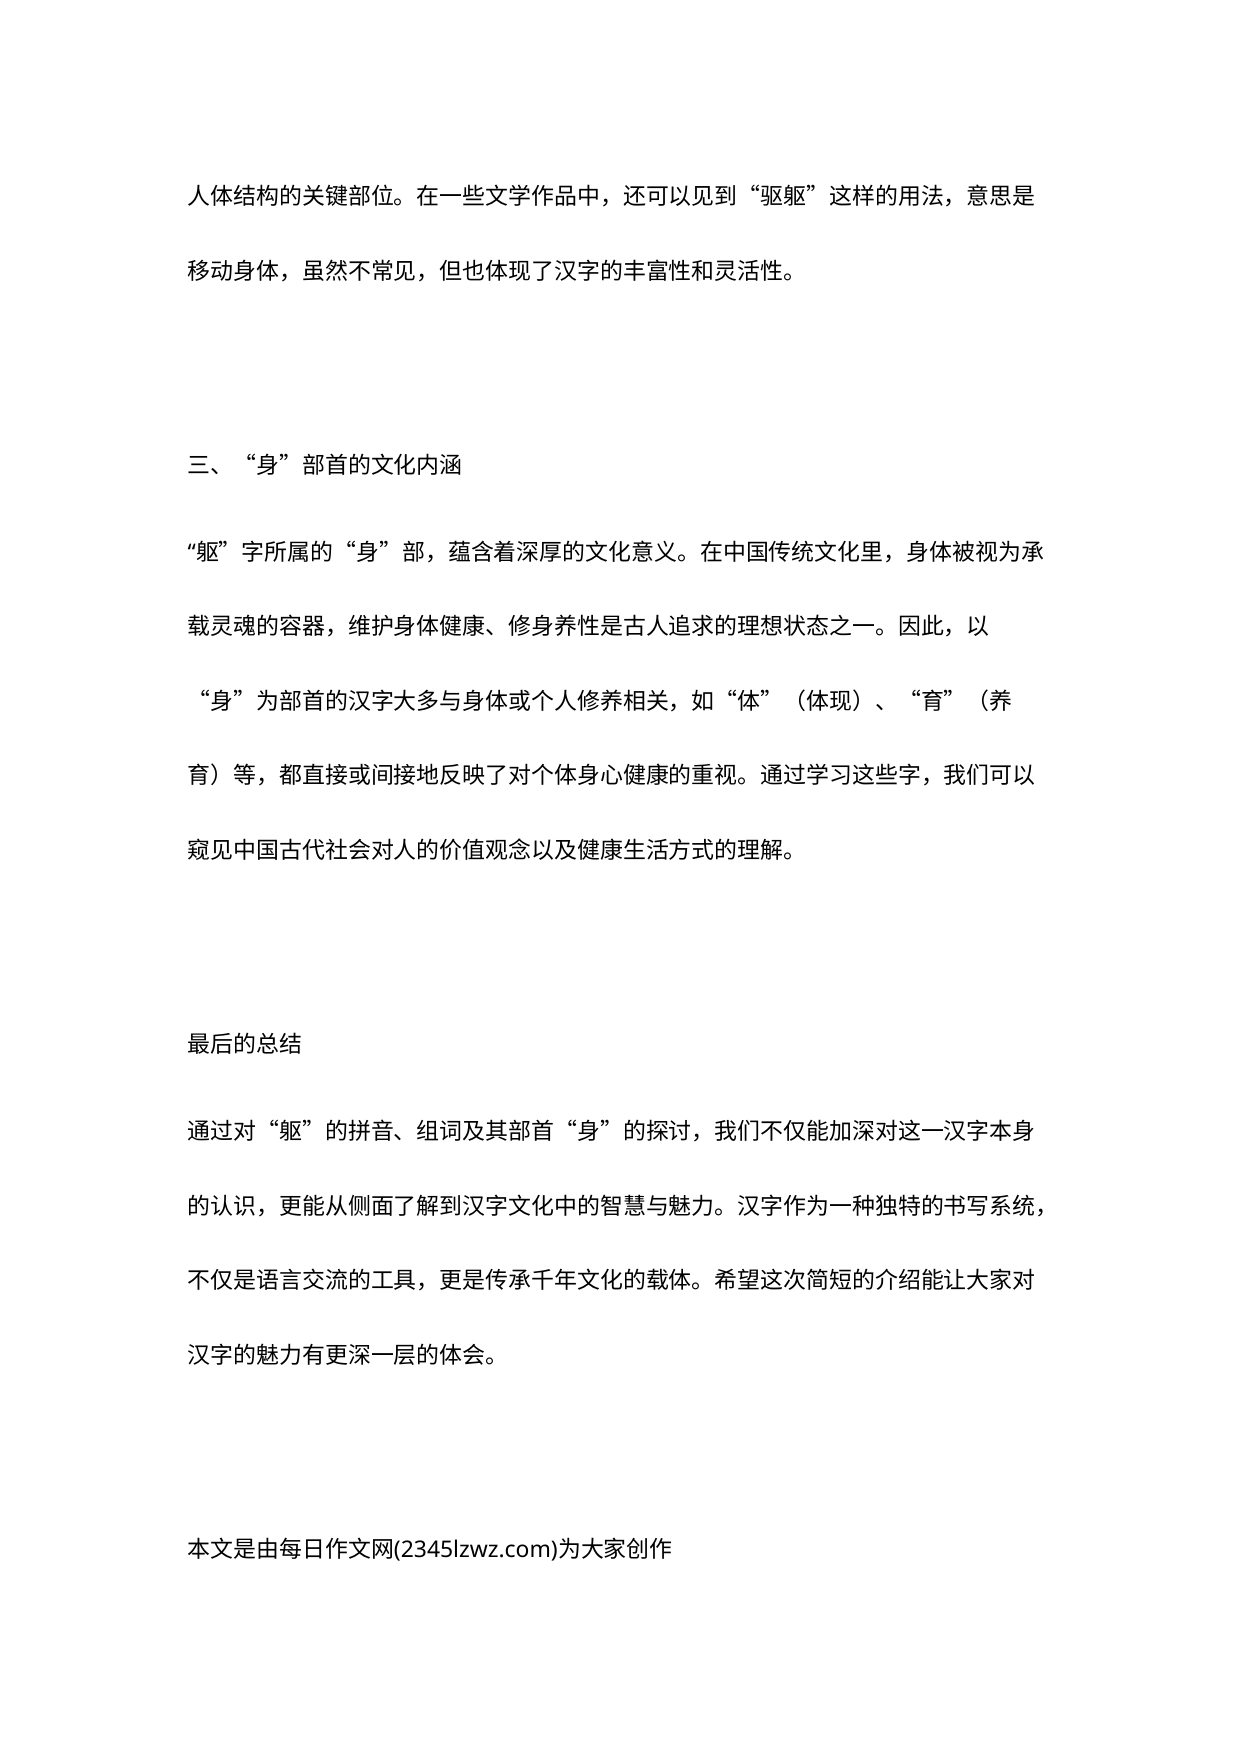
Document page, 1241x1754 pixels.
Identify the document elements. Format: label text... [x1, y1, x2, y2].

text 最后的总结 [187, 1011, 1053, 1076]
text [187, 162, 1053, 302]
text 本文是由每日作文网(2345lzwz.com)为大家创作 [187, 1515, 1053, 1580]
text 三、“身”部首的文化内涵 [187, 431, 1053, 496]
text “躯”字所属的“身”部，蕴含着深厚的文化意义。在中国传统文化里，身体被视为承载灵魂的容器，维护身体健康、修身养性是古人追求的理想状态之一。因此，以“身”为部首的汉字大多与身体或个人修养相关，如“体”（体现）、“育”（养育）等，都直接或间接地反映了对个体身心健康的重视。通过学习这些字，我们可以窥见中国古代社会对人的价值观念以及健康生活方式的理解。 [187, 517, 1053, 881]
text 通过对“躯”的拼音、组词及其部首“身”的探讨，我们不仅能加深对这一汉字本身的认识，更能从侧面了解到汉字文化中的智慧与魅力。汉字作为一种独特的书写系统，不仅是语言交流的工具，更是传承千年文化的载体。希望这次简短的介绍能让大家对汉字的魅力有更深一层的体会。 [187, 1097, 1053, 1386]
